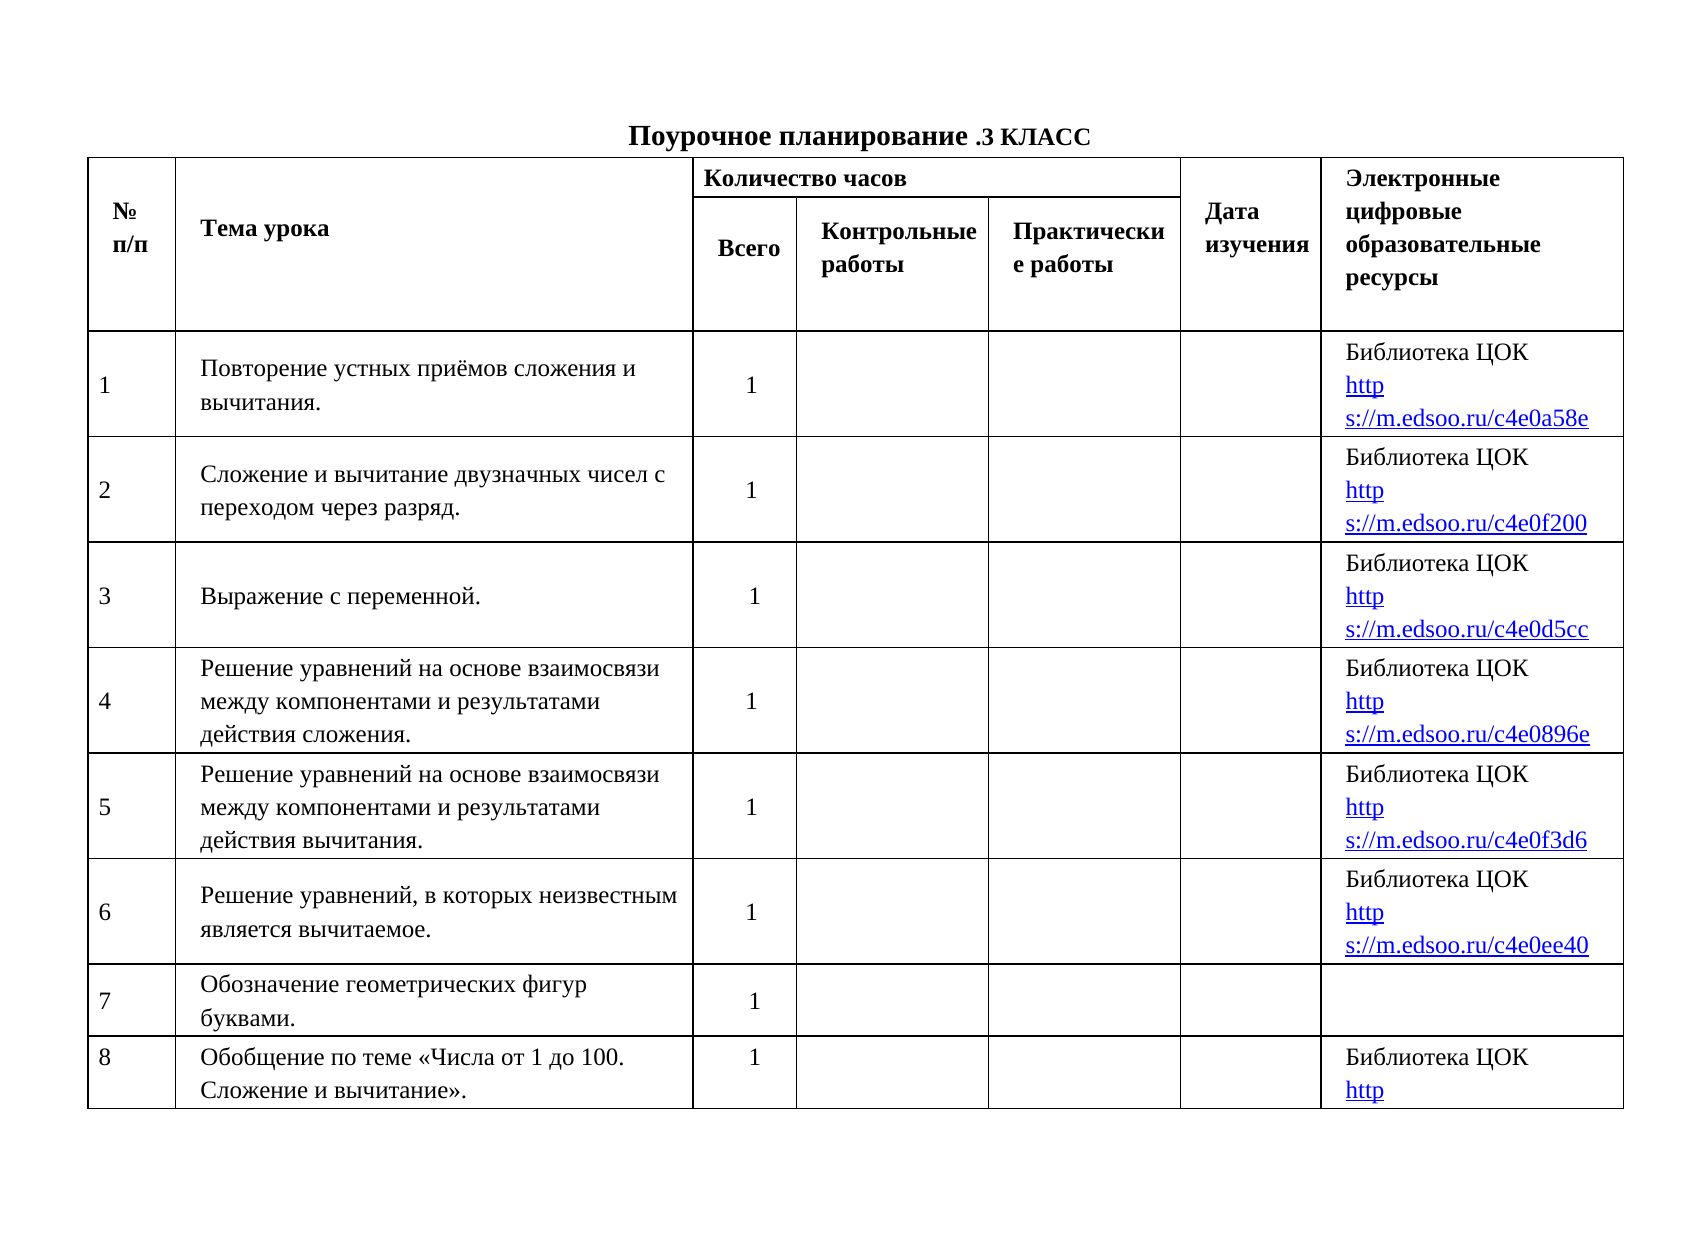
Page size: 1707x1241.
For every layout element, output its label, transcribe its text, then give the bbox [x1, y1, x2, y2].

table_cell Сложение и вычитание двузначных чисел с переходом через разряд. [176, 437, 692, 541]
table_cell Выражение с переменной. [176, 543, 692, 647]
table_cell [1181, 754, 1320, 857]
table_cell 1 [694, 754, 796, 857]
table_cell 1 [89, 332, 175, 436]
table_cell [989, 859, 1180, 963]
table_cell 2 [89, 437, 175, 541]
table_cell Решение уравнений, в которых неизвестным является вычитаемое. [176, 859, 692, 963]
table_cell [1322, 965, 1623, 1035]
table_cell [1181, 648, 1320, 752]
table_header Электронные цифровые образовательные ресурсы [1322, 158, 1623, 330]
table_cell [797, 648, 988, 752]
table_header Количество часов [694, 158, 1180, 196]
table_cell 1 [694, 332, 796, 436]
table_cell Библиотека ЦОК https://m.edsoo.ru/c4e0ee40 [1322, 859, 1623, 963]
table_header Дата изучения [1181, 158, 1320, 330]
table_cell 4 [89, 648, 175, 752]
table_cell 1 [694, 859, 796, 963]
table_cell Библиотека ЦОК https://m.edsoo.ru/c4e0f200 [1322, 437, 1623, 541]
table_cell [1322, 1037, 1623, 1108]
table_header Тема урока [176, 158, 692, 330]
table_cell Библиотека ЦОК https://m.edsoo.ru/c4e0896e [1322, 648, 1623, 752]
table_cell Повторение устных приёмов сложения и вычитания. [176, 332, 692, 436]
table_cell [1181, 859, 1320, 963]
table_cell [989, 1037, 1180, 1108]
table_cell [989, 648, 1180, 752]
table_cell 1 [694, 437, 796, 541]
table_cell Решение уравнений на основе взаимосвязи между компонентами и результатами действия сложения. [176, 648, 692, 752]
table_cell [797, 543, 988, 647]
table_cell Практические работы [989, 198, 1180, 330]
table_cell [797, 754, 988, 857]
table_cell [989, 332, 1180, 436]
table_cell [1181, 437, 1320, 541]
table_cell Библиотека ЦОК https://m.edsoo.ru/c4e0d5cc [1322, 543, 1623, 647]
table_cell [989, 543, 1180, 647]
table_cell Всего [694, 198, 796, 330]
table_cell 1 [694, 1037, 796, 1108]
table_cell 6 [89, 859, 175, 963]
table_cell 7 [89, 965, 175, 1035]
table_cell Решение уравнений на основе взаимосвязи между компонентами и результатами действия вычитания. [176, 754, 692, 857]
table_cell Библиотека ЦОК https://m.edsoo.ru/c4e0f3d6 [1322, 754, 1623, 857]
table_cell Контрольные работы [797, 198, 988, 330]
table_cell [797, 332, 988, 436]
table_cell 1 [694, 965, 796, 1035]
table_cell [989, 754, 1180, 857]
table_cell [1181, 965, 1320, 1035]
table_cell [797, 965, 988, 1035]
table_cell [1181, 543, 1320, 647]
table_cell Библиотека ЦОК https://m.edsoo.ru/c4e0a58e [1322, 332, 1623, 436]
table_cell [1181, 332, 1320, 436]
table_cell [797, 859, 988, 963]
table_cell [989, 965, 1180, 1035]
table_cell 1 [694, 648, 796, 752]
table_cell [797, 437, 988, 541]
table_cell 1 [694, 543, 796, 647]
table_cell [989, 437, 1180, 541]
text Поурочное планирование .3 КЛАСС [101, 118, 1618, 152]
table_cell [1181, 1037, 1320, 1108]
table_cell [797, 1037, 988, 1108]
table_cell Обозначение геометрических фигур буквами. [176, 965, 692, 1035]
table_cell 8 [89, 1037, 175, 1108]
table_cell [176, 1037, 692, 1108]
table_cell 5 [89, 754, 175, 857]
table_cell 3 [89, 543, 175, 647]
table_header № п/п [89, 158, 175, 330]
